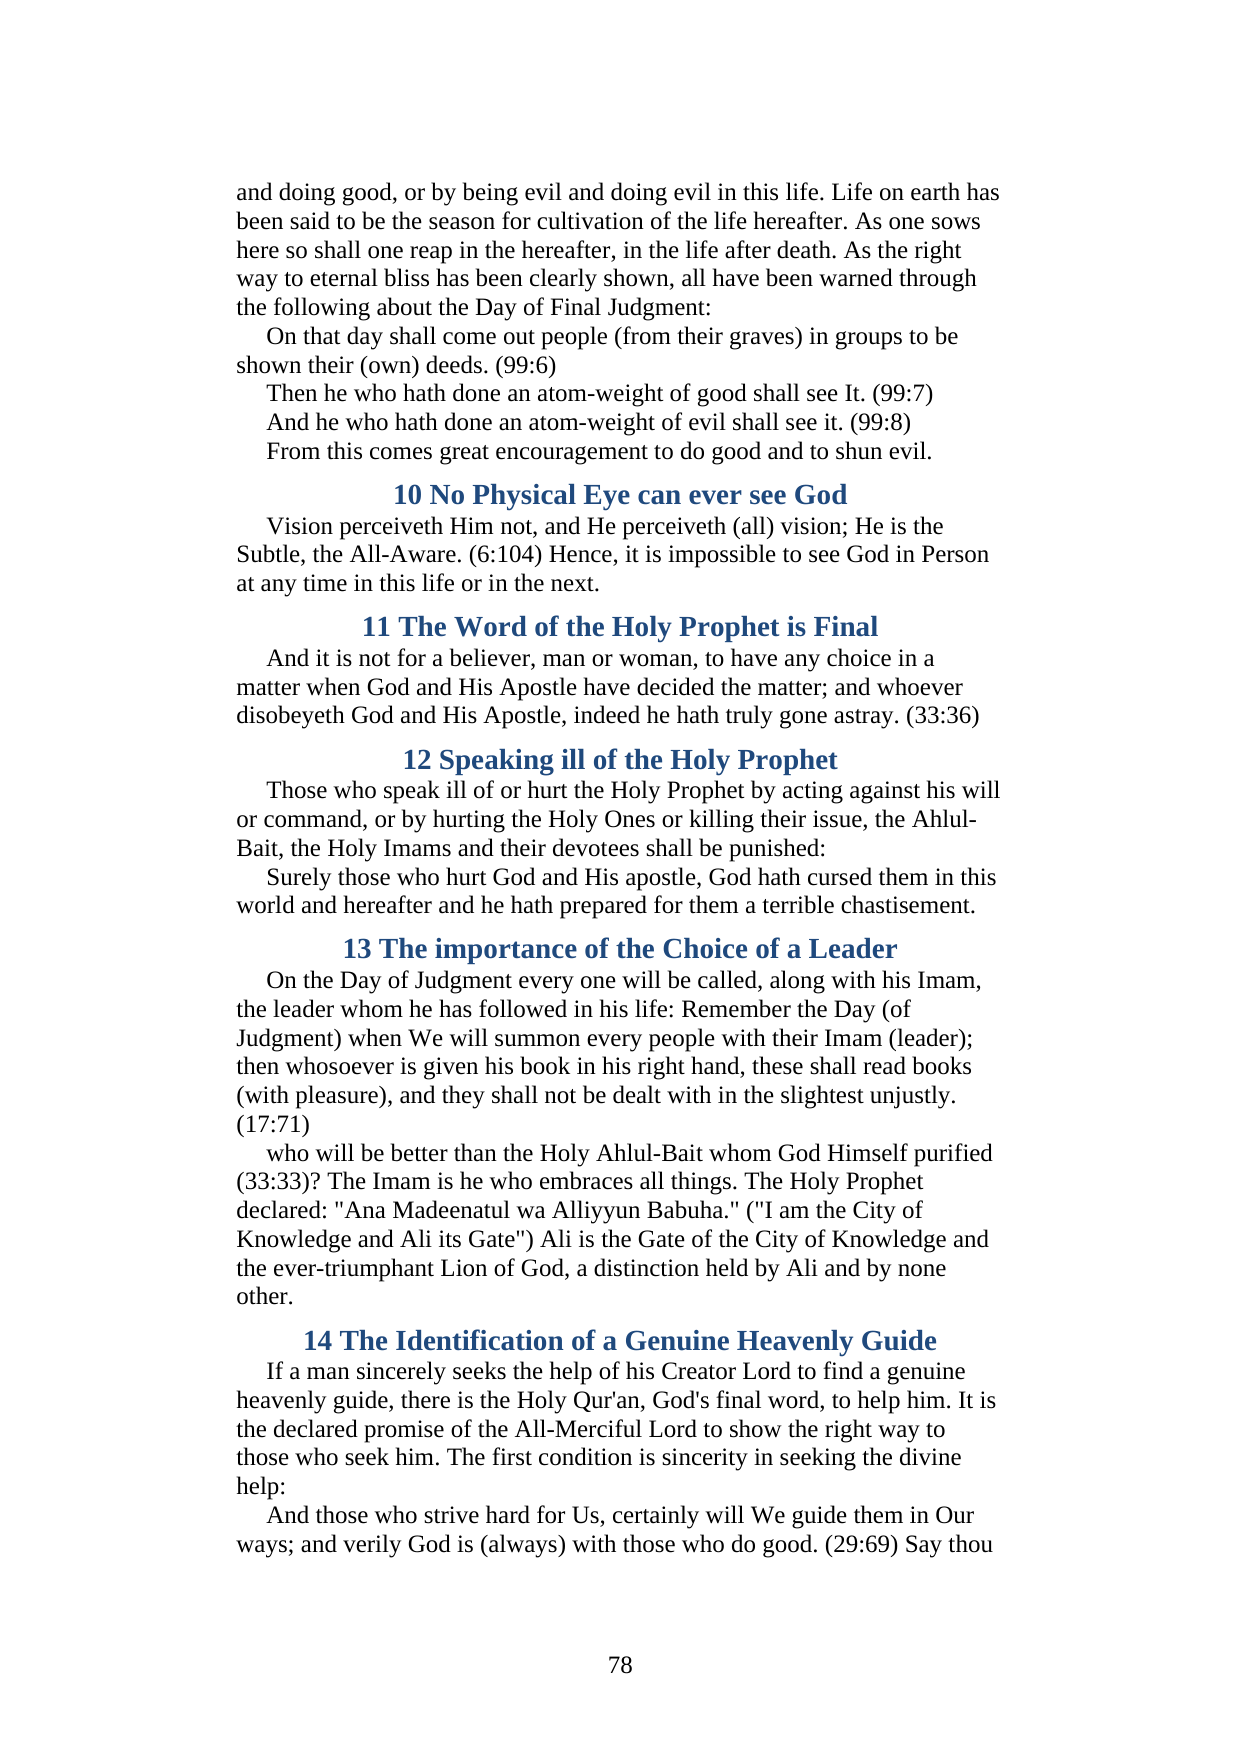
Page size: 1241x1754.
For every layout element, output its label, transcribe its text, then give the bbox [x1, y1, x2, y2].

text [236, 1500, 1004, 1557]
subtitle 14 The Identification of a Genuine Heavenly Guide [236, 1323, 1004, 1356]
text Surely those who hurt God and His apostle, God hath cursed them in this world and hereafter and he hath prepared for them a terrible chastisement. [236, 862, 1004, 919]
text Then he who hath done an atom-weight of good shall see It. (99:7) [236, 378, 1004, 407]
text who will be better than the Holy Ahlul-Bait whom God Himself purified (33:33)? The Imam is he who embraces all things. The Holy Prophet declared: "Ana Madeenatul wa Alliyyun Babuha." ("I am the City of Knowledge and Ali its Gate") Ali is the Gate of the City of Knowledge and the ever-triumphant Lion of God, a distinction held by Ali and by none other. [236, 1138, 1004, 1310]
text Those who speak ill of or hurt the Holy Prophet by acting against his will or command, or by hurting the Holy Ones or killing their issue, the Ahlul-Bait, the Holy Imams and their devotees shall be punished: [236, 775, 1004, 862]
text From this comes great encouragement to do good and to shun evil. [236, 436, 1004, 465]
text On that day shall come out people (from their graves) in groups to be shown their (own) deeds. (99:6) [236, 321, 1004, 378]
text On the Day of Judgment every one will be called, along with his Imam, the leader whom he has followed in his life: Remember the Day (of Judgment) when We will summon every people with their Imam (leader); then whosoever is given his book in his right hand, these shall read books (with pleasure), and they shall not be dealt with in the slightest unjustly. (17:71) [236, 965, 1004, 1138]
subtitle 12 Speaking ill of the Holy Prophet [236, 742, 1004, 775]
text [236, 177, 1004, 321]
text And it is not for a believer, man or woman, to have any choice in a matter when God and His Apostle have decided the matter; and whoever disobeyeth God and His Apostle, indeed he hath truly gone astray. (33:36) [236, 643, 1004, 729]
text And he who hath done an atom-weight of evil shall see it. (99:8) [236, 407, 1004, 436]
text Vision perceiveth Him not, and He perceiveth (all) vision; He is the Subtle, the All-Aware. (6:104) Hence, it is impossible to see God in Person at any time in this life or in the next. [236, 511, 1004, 597]
subtitle 13 The importance of the Choice of a Leader [236, 932, 1004, 965]
text If a man sincerely seeks the help of his Creator Lord to find a genuine heavenly guide, there is the Holy Qur'an, God's final word, to help him. It is the declared promise of the All-Merciful Lord to show the right way to those who seek him. The first condition is sincerity in seeking the divine help: [236, 1356, 1004, 1500]
subtitle 11 The Word of the Holy Prophet is Final [236, 609, 1004, 643]
subtitle 10 No Physical Eye can ever see God [236, 477, 1004, 511]
